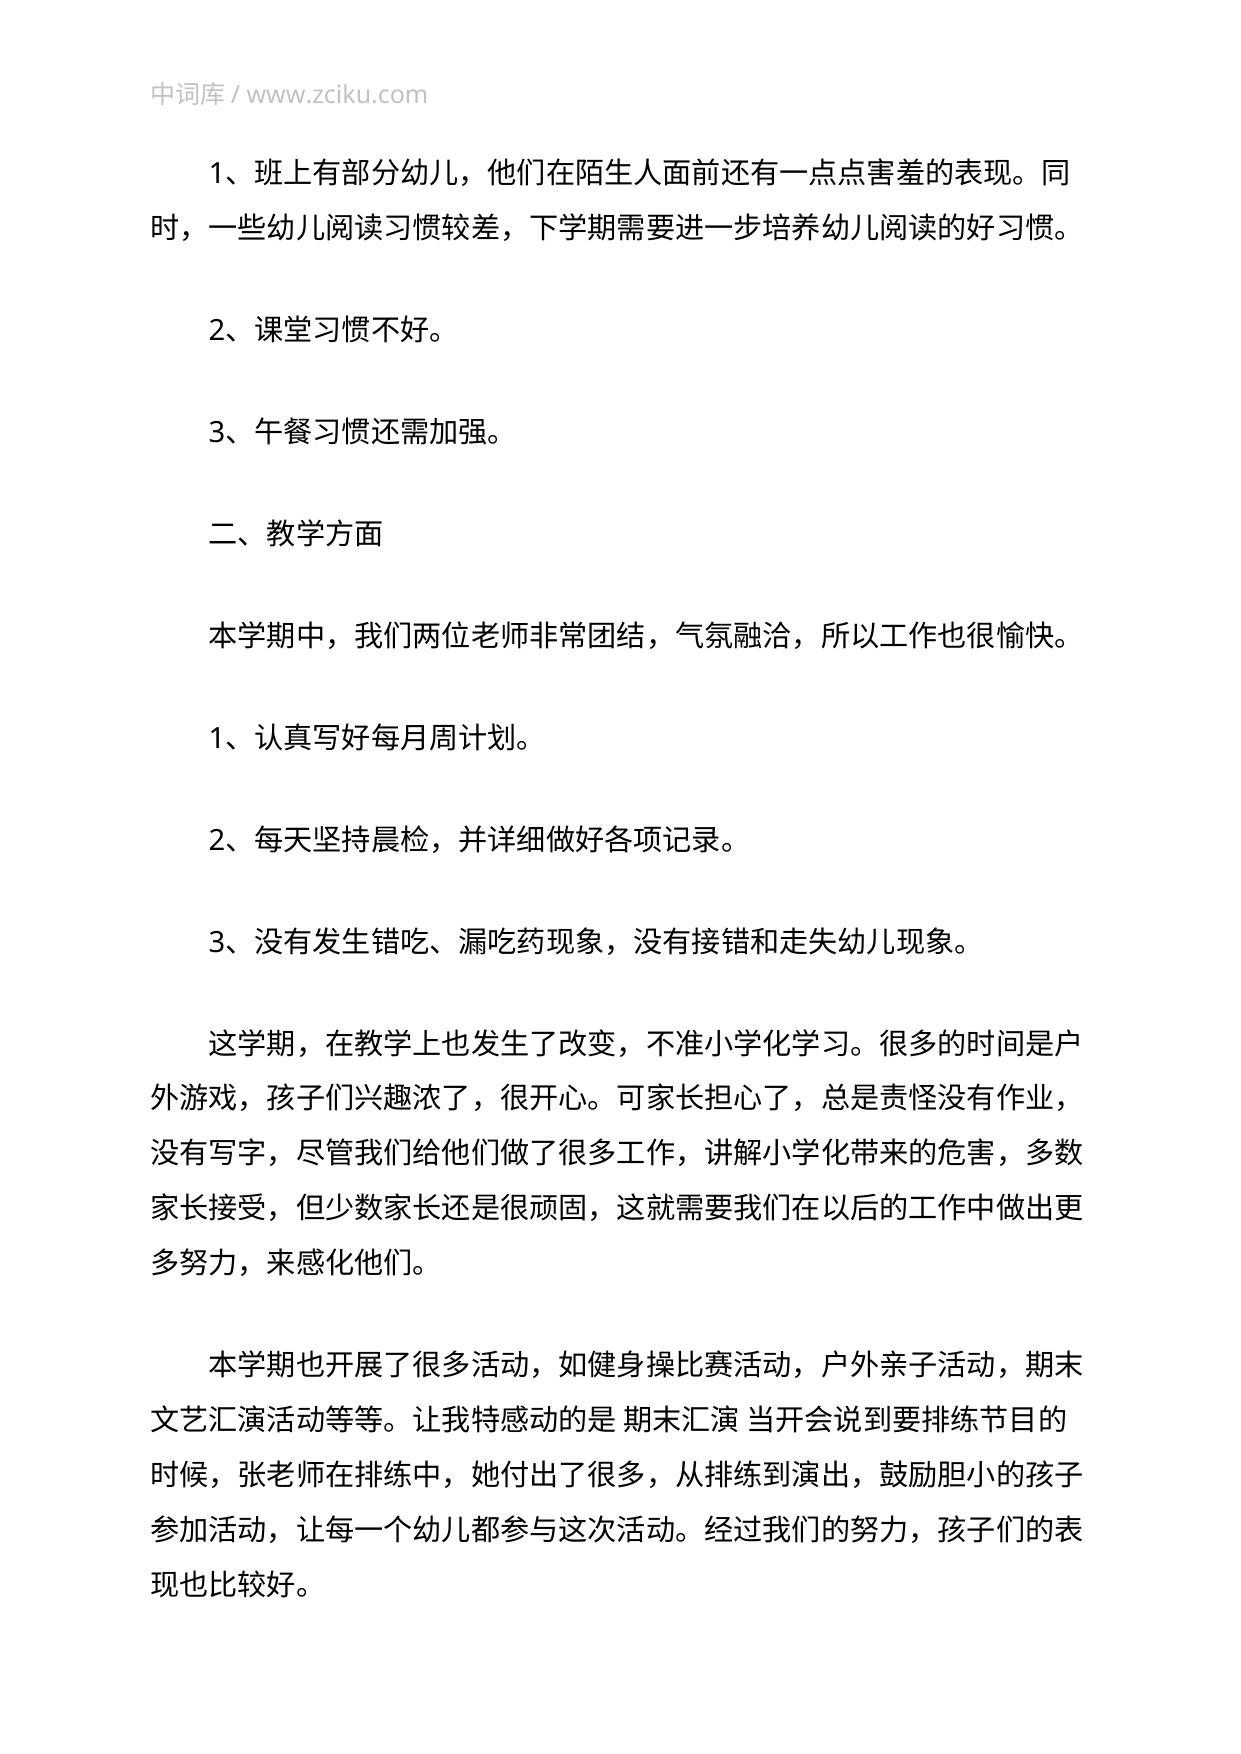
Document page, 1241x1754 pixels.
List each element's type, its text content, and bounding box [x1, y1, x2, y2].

text 这学期，在教学上也发生了改变，不准小学化学习。很多的时间是户外游戏，孩子们兴趣浓了，很开心。可家长担心了，总是责怪没有作业，没有写字，尽管我们给他们做了很多工作，讲解小学化带来的危害，多数家长接受，但少数家长还是很顽固，这就需要我们在以后的工作中做出更多努力，来感化他们。 [150, 1020, 1090, 1282]
text 2、课堂习惯不好。 [150, 307, 1090, 349]
text 本学期中，我们两位老师非常团结，气氛融洽，所以工作也很愉快。 [150, 612, 1090, 655]
text 3、午餐习惯还需加强。 [150, 409, 1090, 451]
text 1、班上有部分幼儿，他们在陌生人面前还有一点点害羞的表现。同时，一些幼儿阅读习惯较差，下学期需要进一步培养幼儿阅读的好习惯。 [150, 150, 1090, 247]
text 二、教学方面 [150, 511, 1090, 553]
text 1、认真写好每月周计划。 [150, 714, 1090, 757]
text 3、没有发生错吃、漏吃药现象，没有接错和走失幼儿现象。 [150, 918, 1090, 961]
text 2、每天坚持晨检，并详细做好各项记录。 [150, 816, 1090, 859]
text 本学期也开展了很多活动，如健身操比赛活动，户外亲子活动，期末文艺汇演活动等等。让我特感动的是 期末汇演 当开会说到要排练节目的时候，张老师在排练中，她付出了很多，从排练到演出，鼓励胆小的孩子参加活动，让每一个幼儿都参与这次活动。经过我们的努力，孩子们的表现也比较好。 [150, 1342, 1090, 1603]
